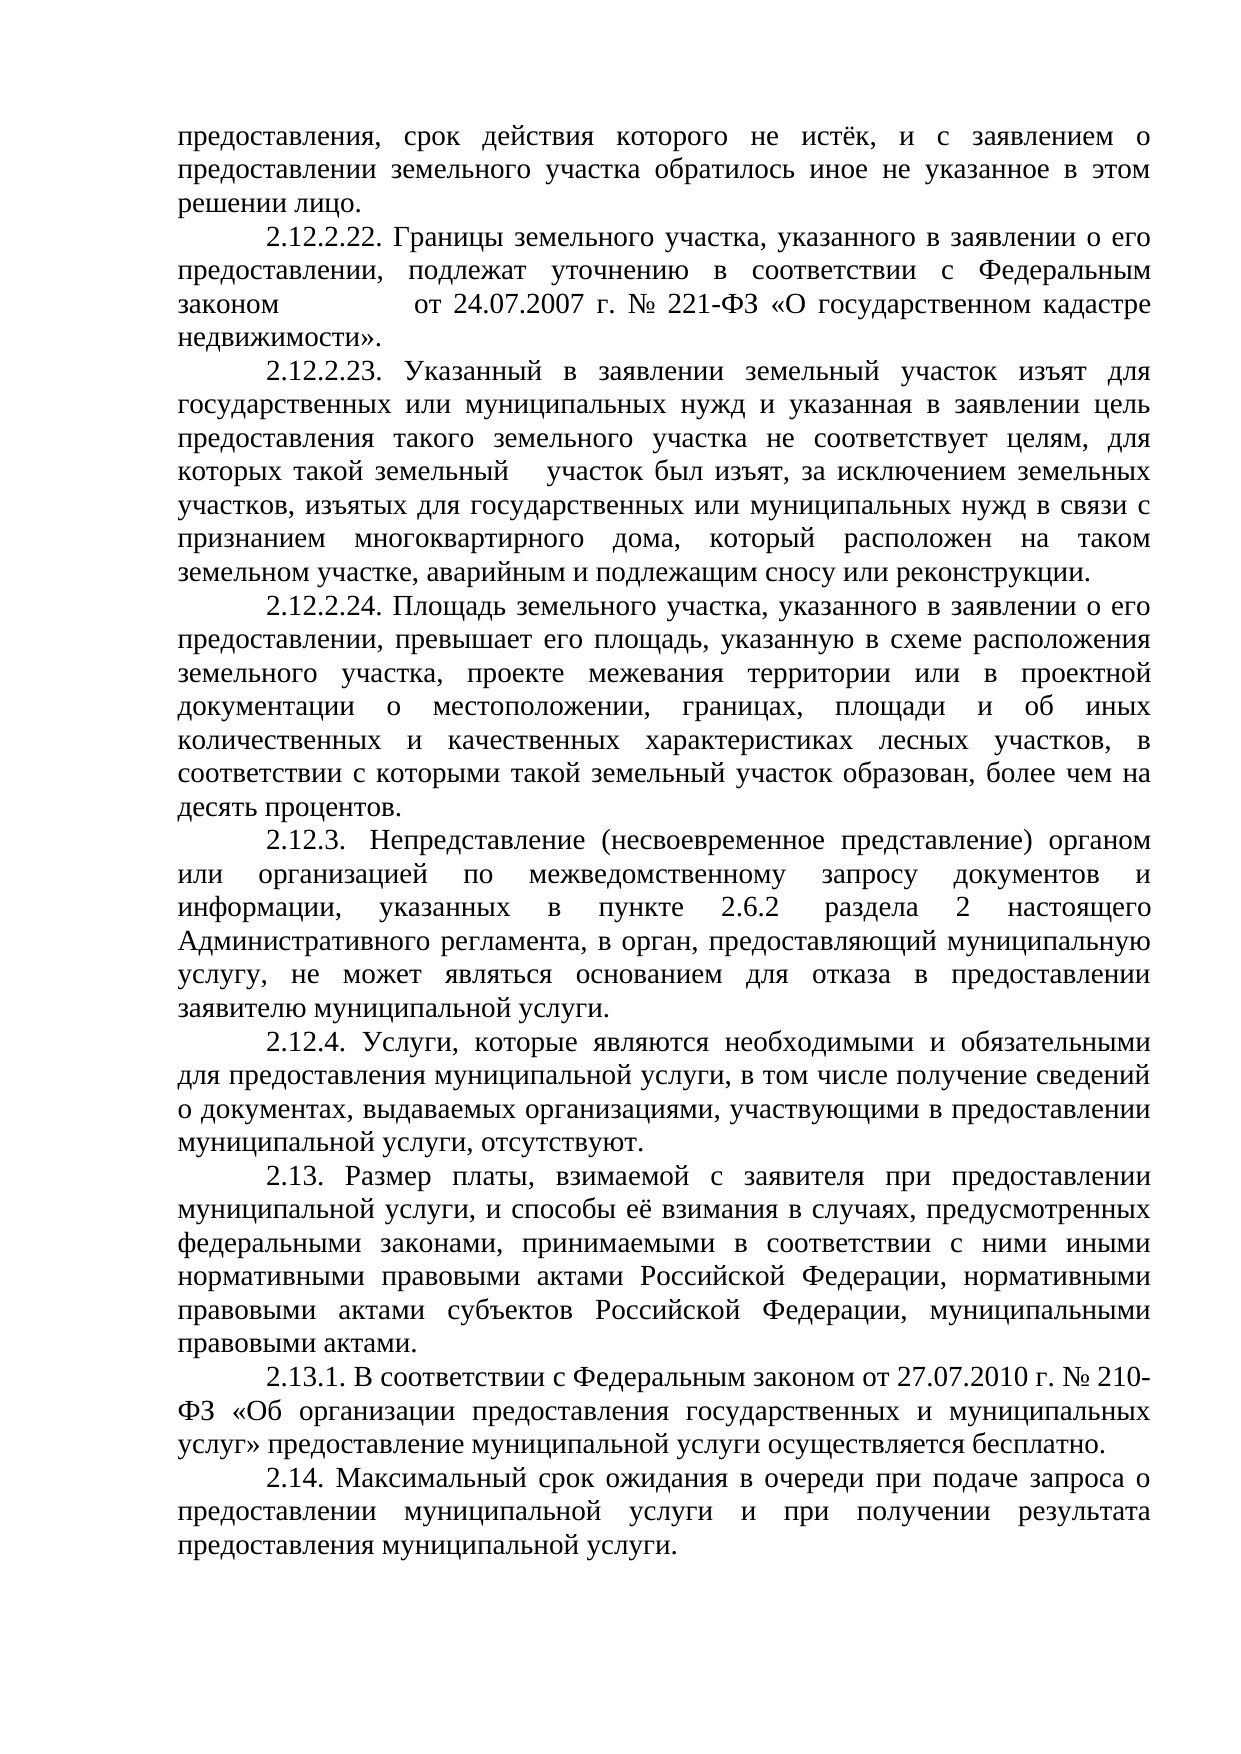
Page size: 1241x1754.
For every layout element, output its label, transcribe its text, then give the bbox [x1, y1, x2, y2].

text 2.12.2.23. Указанный в заявлении земельный участок изъят для государственных или муниципальных нужд и указанная в заявлении цель предоставления такого земельного участка не соответствует целям, для которых такой земельный участок был изъят, за исключением земельных участков, изъятых для государственных или муниципальных нужд в связи с признанием многоквартирного дома, который расположен на таком земельном участке, аварийным и подлежащим сносу или реконструкции. [177, 353, 1152, 588]
text 2.12.3. Непредставление (несвоевременное представление) органом или организацией по межведомственному запросу документов и информации, указанных в пункте 2.6.2 раздела 2 настоящего Административного регламента, в орган, предоставляющий муниципальную услугу, не может являться основанием для отказа в предоставлении заявителю муниципальной услуги. [177, 822, 1152, 1024]
text 2.12.4. Услуги, которые являются необходимыми и обязательными для предоставления муниципальной услуги, в том числе получение сведений о документах, выдаваемых организациями, участвующими в предоставлении муниципальной услуги, отсутствуют. [177, 1024, 1152, 1158]
text 2.13.1. В соответствии с Федеральным законом от 27.07.2010 г. № 210-ФЗ «Об организации предоставления государственных и муниципальных услуг» предоставление муниципальной услуги осуществляется бесплатно. [177, 1359, 1152, 1460]
text 2.14. Максимальный срок ожидания в очереди при подаче запроса о предоставлении муниципальной услуги и при получении результата предоставления муниципальной услуги. [177, 1460, 1152, 1560]
text 2.13. Размер платы, взимаемой с заявителя при предоставлении муниципальной услуги, и способы её взимания в случаях, предусмотренных федеральными законами, принимаемыми в соответствии с ними иными нормативными правовыми актами Российской Федерации, нормативными правовыми актами субъектов Российской Федерации, муниципальными правовыми актами. [177, 1158, 1152, 1359]
text 2.12.2.22. Границы земельного участка, указанного в заявлении о его предоставлении, подлежат уточнению в соответствии с Федеральным законом от 24.07.2007 г. № 221-ФЗ «О государственном кадастре недвижимости». [177, 219, 1152, 353]
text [177, 118, 1152, 219]
text 2.12.2.24. Площадь земельного участка, указанного в заявлении о его предоставлении, превышает его площадь, указанную в схеме расположения земельного участка, проекте межевания территории или в проектной документации о местоположении, границах, площади и об иных количественных и качественных характеристиках лесных участков, в соответствии с которыми такой земельный участок образован, более чем на десять процентов. [177, 588, 1152, 822]
